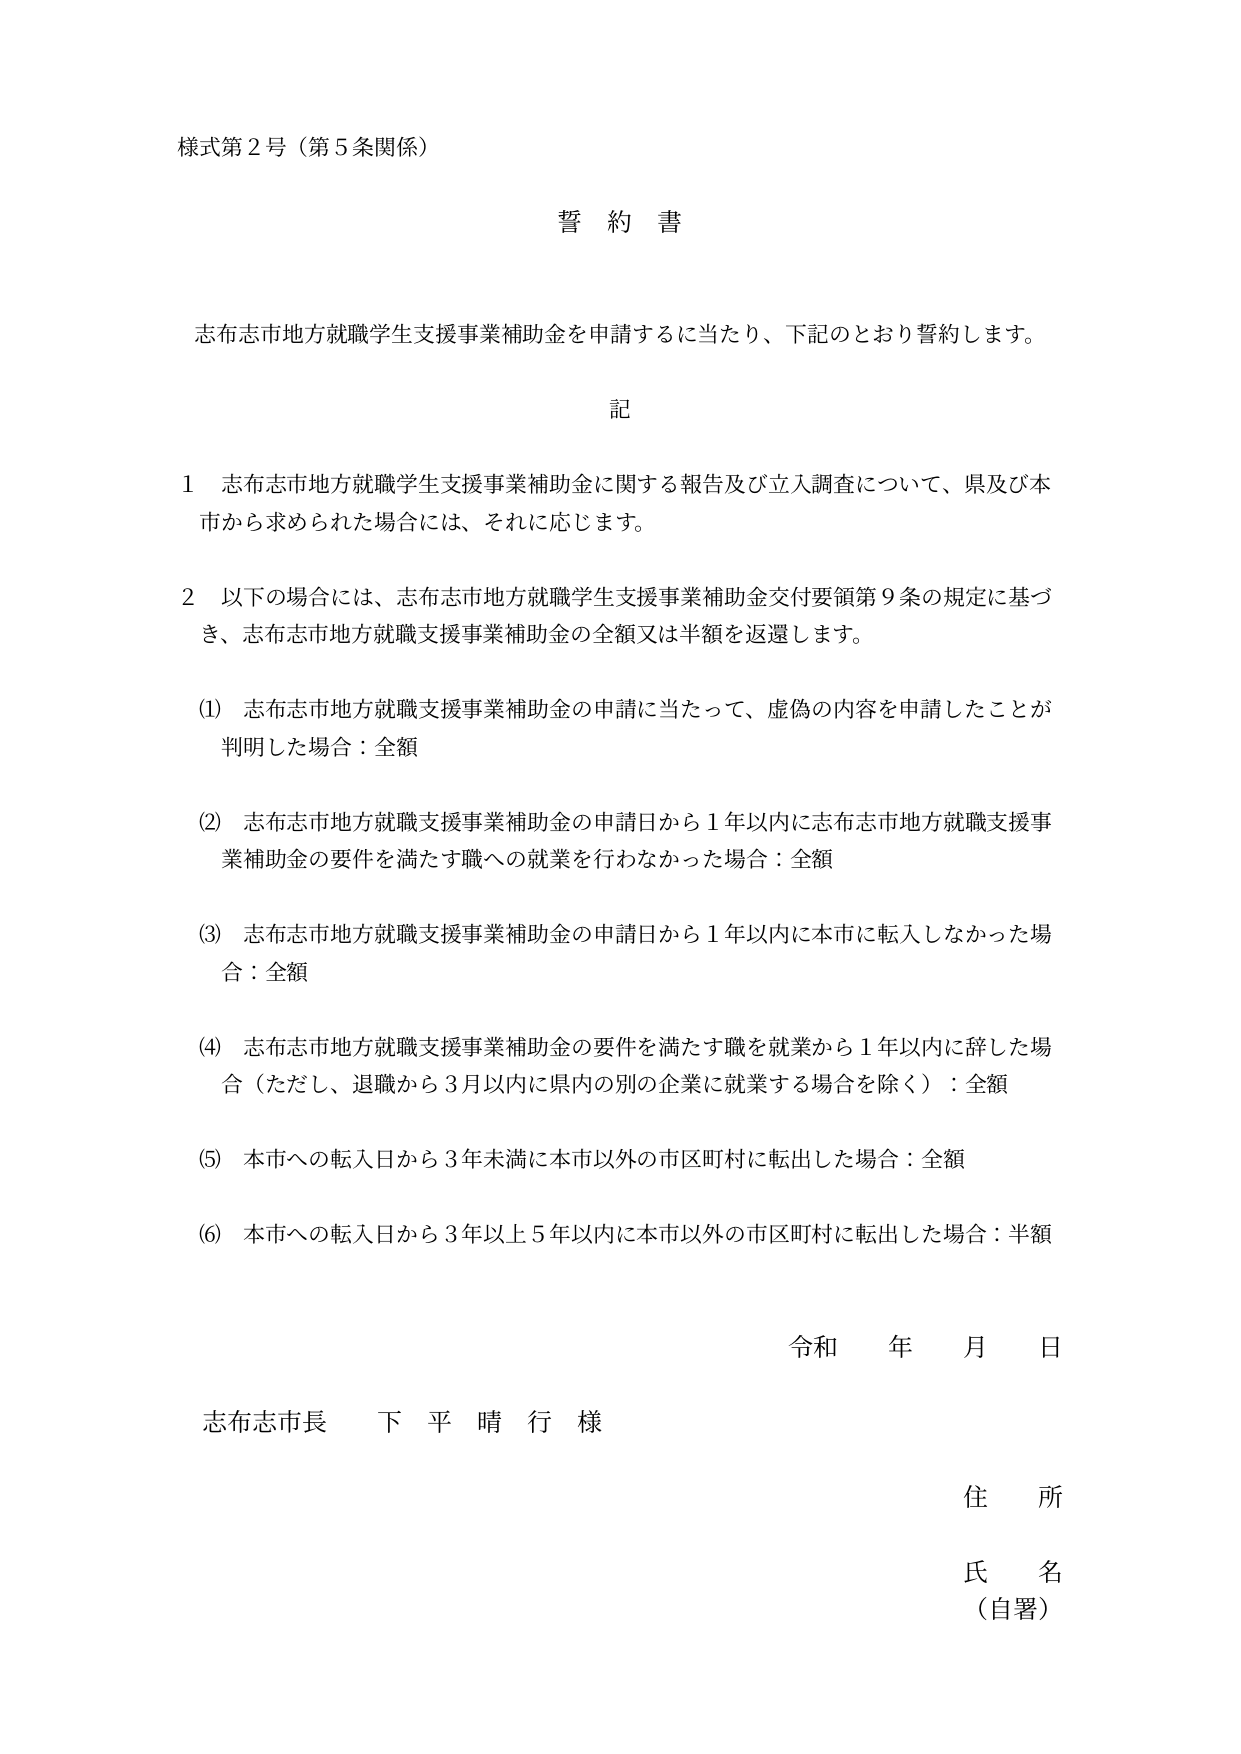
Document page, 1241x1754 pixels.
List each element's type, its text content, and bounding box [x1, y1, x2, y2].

text 合：全額 [177, 952, 1063, 989]
text １ 志布志市地方就職学生支援事業補助金に関する報告及び立入調査について、県及び本市から求められた場合には、それに応じます。 [177, 464, 1063, 539]
subtitle ⑴ 志布志市地方就職支援事業補助金の申請に当たって、虚偽の内容を申請したことが [177, 689, 1063, 727]
text 志布志市地方就職学生支援事業補助金を申請するに当たり、下記のとおり誓約します。 [177, 314, 1063, 352]
text ⑹ 本市への転入日から３年以上５年以内に本市以外の市区町村に転出した場合：半額 [177, 1214, 1063, 1252]
text 令和 年 月 日 [177, 1327, 1063, 1364]
text ⑶ 志布志市地方就職支援事業補助金の申請日から１年以内に本市に転入しなかった場 [177, 914, 1063, 952]
text 住 所 [177, 1477, 1063, 1514]
text （自署） [177, 1589, 1063, 1627]
text ⑸ 本市への転入日から３年未満に本市以外の市区町村に転出した場合：全額 [177, 1139, 1063, 1177]
text 志布志市長 下 平 晴 行 様 [177, 1402, 1063, 1439]
text 誓 約 書 [177, 202, 1063, 239]
text 様式第２号（第５条関係） [177, 127, 1063, 164]
text 合（ただし、退職から３月以内に県内の別の企業に就業する場合を除く）：全額 [177, 1064, 1063, 1102]
text 氏 名 [177, 1552, 1063, 1589]
text ２ 以下の場合には、志布志市地方就職学生支援事業補助金交付要領第９条の規定に基づき、志布志市地方就職支援事業補助金の全額又は半額を返還します。 [177, 577, 1063, 652]
text 業補助金の要件を満たす職への就業を行わなかった場合：全額 [177, 839, 1063, 877]
text 記 [177, 389, 1063, 427]
text ⑷ 志布志市地方就職支援事業補助金の要件を満たす職を就業から１年以内に辞した場 [177, 1027, 1063, 1064]
text ⑵ 志布志市地方就職支援事業補助金の申請日から１年以内に志布志市地方就職支援事 [177, 802, 1063, 839]
subtitle 判明した場合：全額 [177, 727, 1063, 764]
